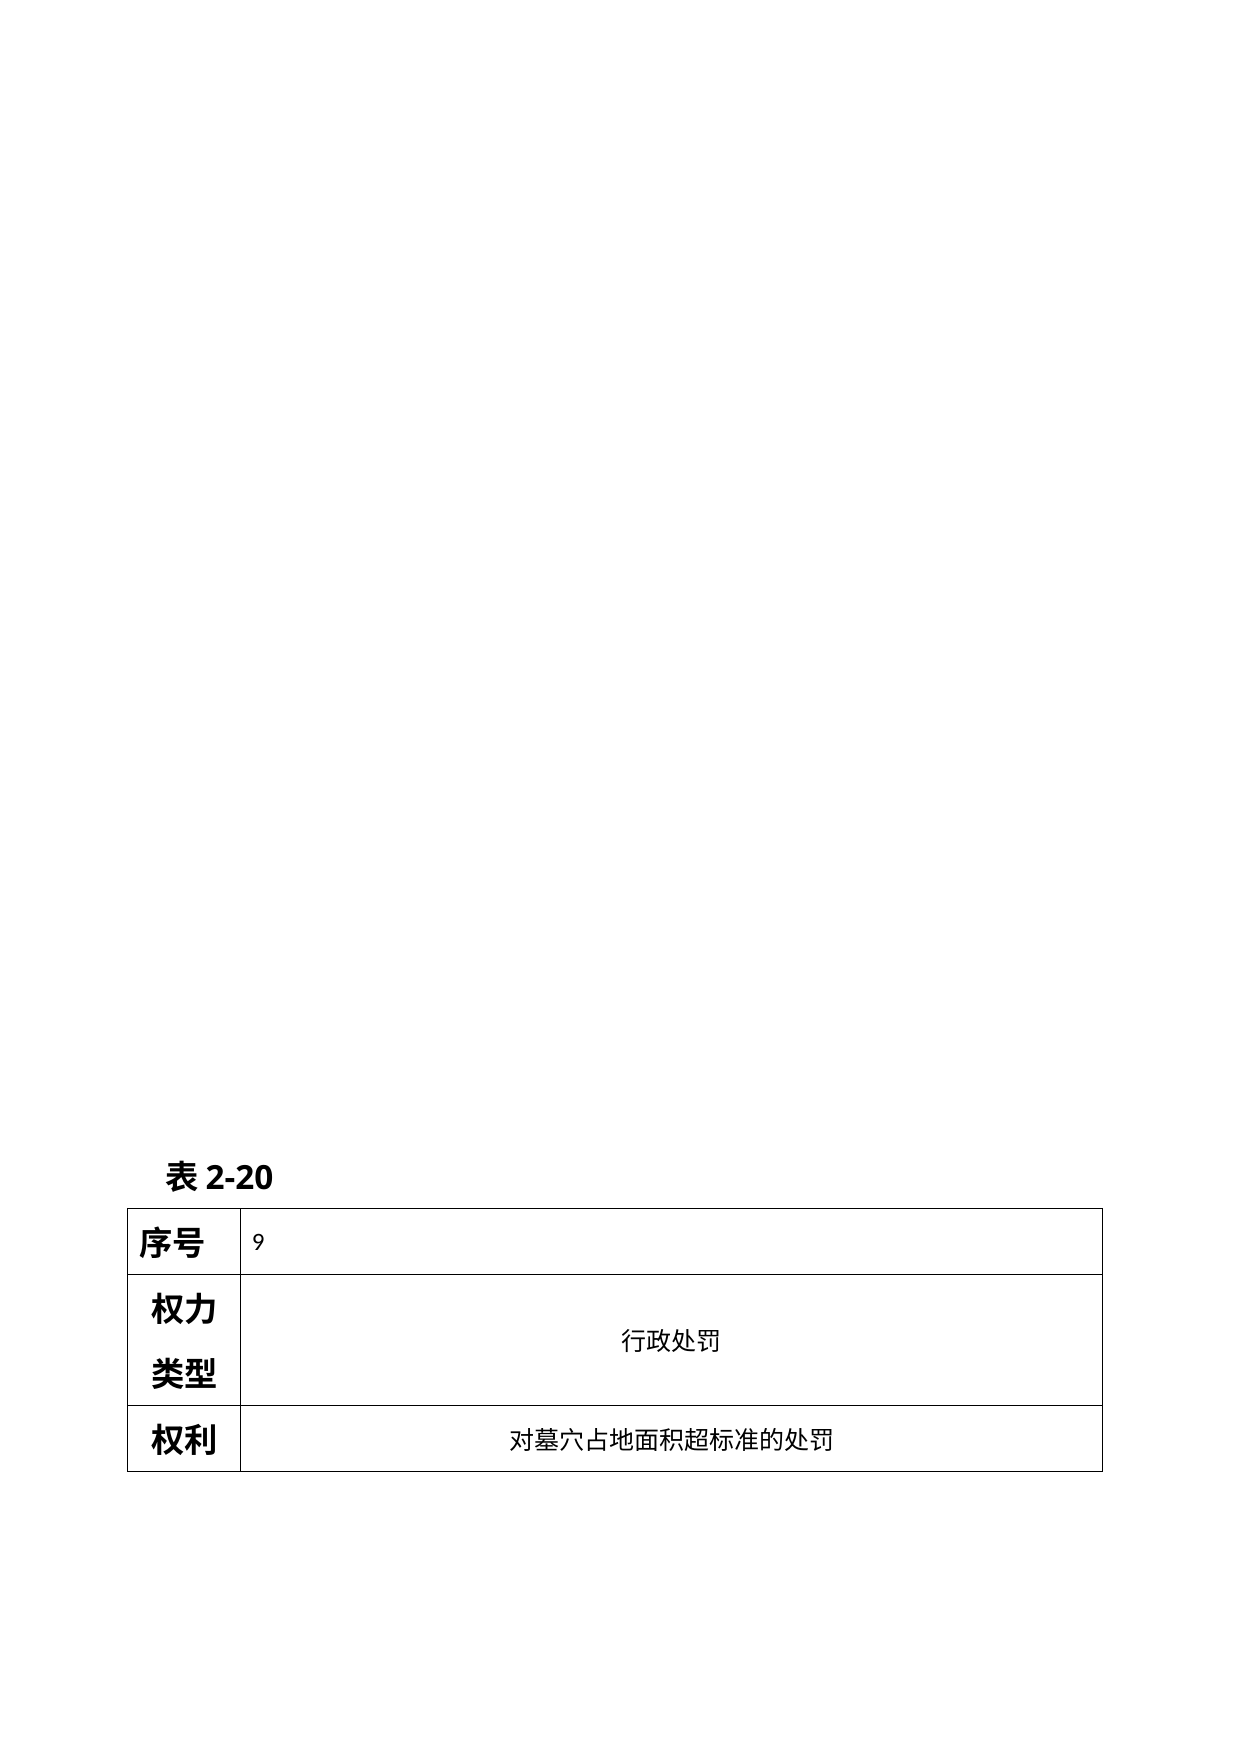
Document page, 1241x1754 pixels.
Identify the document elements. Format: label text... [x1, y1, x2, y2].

table_cell 权力类型 [128, 1275, 240, 1405]
table_cell 权利项目名称 [128, 1406, 240, 1471]
table_cell 行政处罚 [241, 1275, 1102, 1405]
table_header 9 [241, 1209, 1102, 1274]
table_header 序号 [128, 1209, 240, 1274]
table_cell 对墓穴占地面积超标准的处罚 [241, 1406, 1102, 1471]
